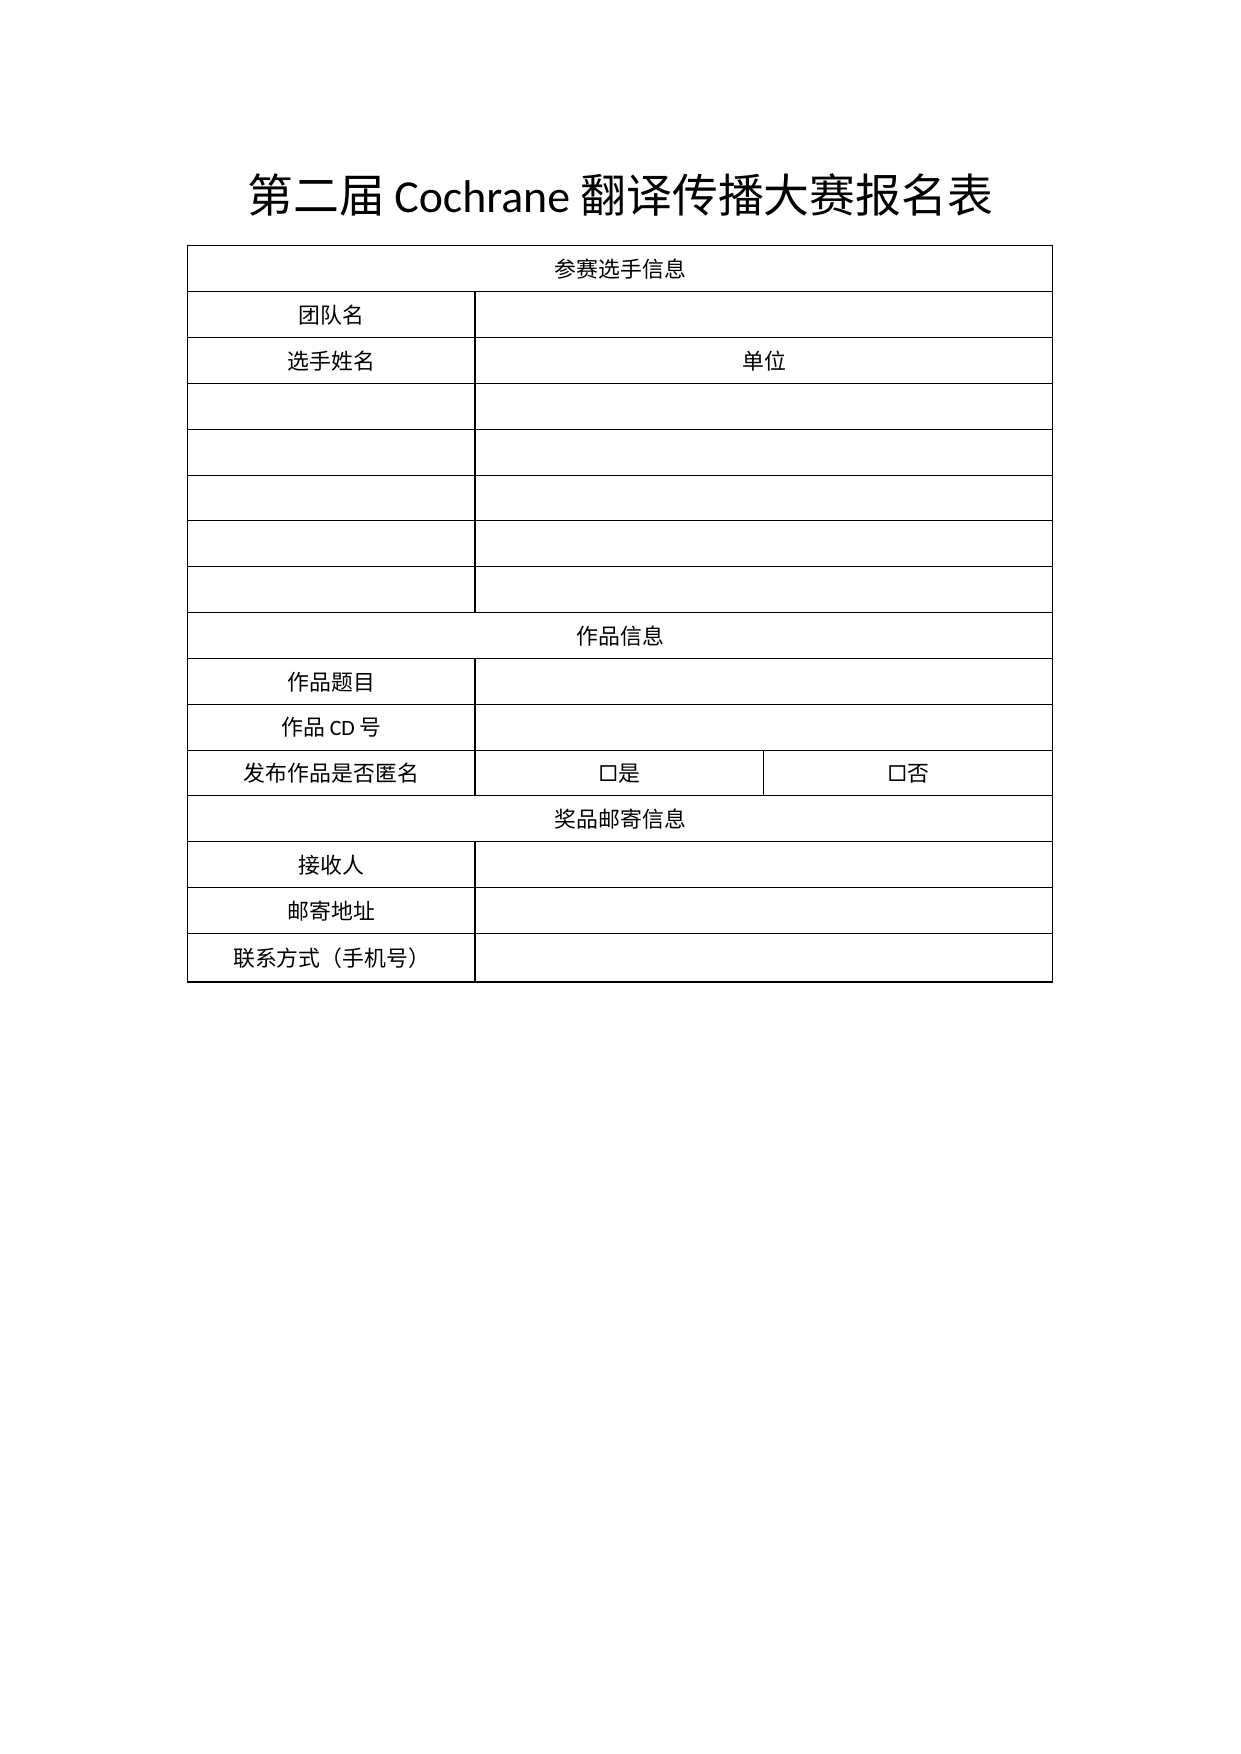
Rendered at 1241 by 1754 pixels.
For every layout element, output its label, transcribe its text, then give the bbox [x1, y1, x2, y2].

table_cell [188, 476, 474, 520]
table_cell [188, 521, 474, 566]
table_cell [476, 705, 1052, 749]
table_cell [476, 888, 1052, 933]
table_cell 是 [476, 751, 763, 795]
table_cell [476, 934, 1052, 981]
table_cell [188, 430, 474, 474]
table_cell 单位 [476, 338, 1052, 383]
table_cell [476, 430, 1052, 474]
table_cell [476, 567, 1052, 612]
table_cell 否 [764, 751, 1052, 795]
table_cell 作品CD号 [188, 705, 474, 749]
table_cell 奖品邮寄信息 [188, 796, 1052, 841]
table_cell 接收人 [188, 842, 474, 887]
table_cell [476, 842, 1052, 887]
table_cell 作品信息 [188, 613, 1052, 658]
table_cell [476, 384, 1052, 429]
table_cell [188, 384, 474, 429]
table_cell [476, 659, 1052, 704]
table_header 参赛选手信息 [188, 246, 1052, 291]
table_cell 邮寄地址 [188, 888, 474, 933]
table_cell [476, 521, 1052, 566]
text 第二届Cochrane 翻译传播大赛报名表 [187, 162, 1053, 227]
table_cell [476, 476, 1052, 520]
table_cell 团队名 [188, 292, 474, 337]
table_cell 选手姓名 [188, 338, 474, 383]
table_cell [188, 567, 474, 612]
table_cell [476, 292, 1052, 337]
table_cell 联系方式（手机号） [188, 934, 474, 981]
table_cell 作品题目 [188, 659, 474, 704]
table_cell 发布作品是否匿名 [188, 751, 474, 795]
